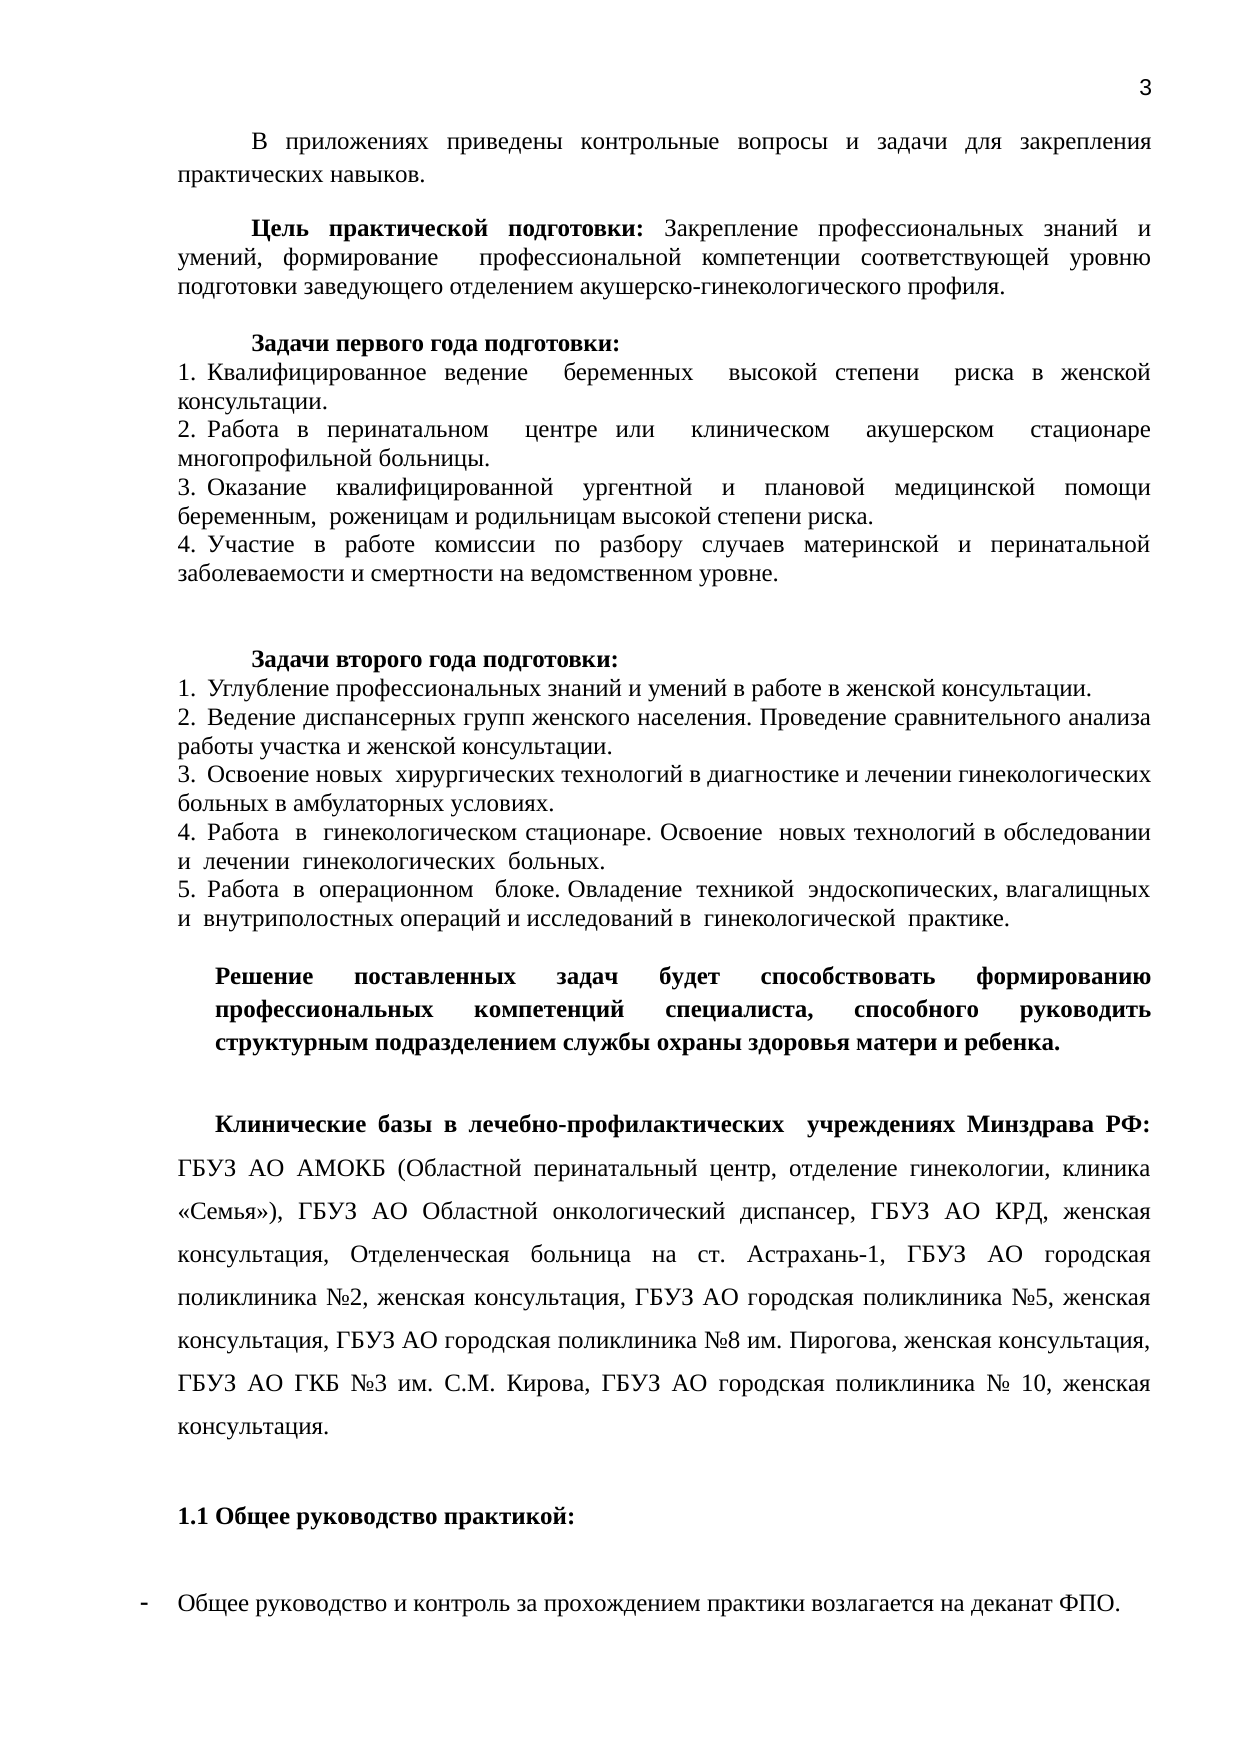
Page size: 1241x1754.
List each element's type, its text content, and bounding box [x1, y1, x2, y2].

title Участие в работе комиссии по разбору случаев материнской и перинатальной заболеваемости и смертности на ведомственном уровне. [177, 529, 1152, 587]
text Клинические базы в лечебно-профилактических учреждениях Минздрава РФ: ГБУЗ АО АМОКБ (Областной перинатальный центр, отделение гинекологии, клиника «Семья»), ГБУЗ АО Областной онкологический диспансер, ГБУЗ АО КРД, женская консультация, Отделенческая больница на ст. Астрахань-1, ГБУЗ АО городская поликлиника №2, женская консультация, ГБУЗ АО городская поликлиника №5, женская консультация, ГБУЗ АО городская поликлиника №8 им. Пирогова, женская консультация, ГБУЗ АО ГКБ №3 им. С.М. Кирова, ГБУЗ АО городская поликлиника № 10, женская консультация. [177, 1109, 1152, 1440]
title Квалифицированное ведение беременных высокой степени риска в женской консультации. [177, 357, 1152, 414]
title Ведение диспансерных групп женского населения. Проведение сравнительного анализа работы участка и женской консультации. [177, 702, 1152, 759]
title Освоение новых хирургических технологий в диагностике и лечении гинекологических больных в амбулаторных условиях. [177, 759, 1152, 817]
title Цель практической подготовки: Закрепление профессиональных знаний и умений, формирование профессиональной компетенции соответствующей уровню подготовки заведующего отделением акушерско-гинекологического профиля. [177, 213, 1152, 299]
title Работа в перинатальном центре или клиническом акушерском стационаре многопрофильной больницы. [177, 414, 1152, 472]
text В приложениях приведены контрольные вопросы и задачи для закрепления практических навыков. [177, 126, 1152, 188]
title Оказание квалифицированной ургентной и плановой медицинской помощи беременным, роженицам и родильницам высокой степени риска. [177, 472, 1152, 529]
title Углубление профессиональных знаний и умений в работе в женской консультации. [177, 673, 1152, 702]
list Общее руководство практикой: [177, 1498, 1152, 1531]
title Работа в гинекологическом стационаре. Освоение новых технологий в обследовании и лечении гинекологических больных. [177, 817, 1152, 874]
title Задачи первого года подготовки: [177, 328, 1152, 357]
list Общее руководство и контроль за прохождением практики возлагается на деканат ФПО. [140, 1585, 1152, 1618]
text Решение поставленных задач будет способствовать формированию профессиональных компетенций специалиста, способного руководить структурным подразделением службы охраны здоровья матери и ребенка. [215, 961, 1152, 1056]
title Работа в операционном блоке. Овладение техникой эндоскопических, влагалищных и внутриполостных операций и исследований в гинекологической практике. [177, 874, 1152, 932]
title Задачи второго года подготовки: [177, 644, 1152, 673]
